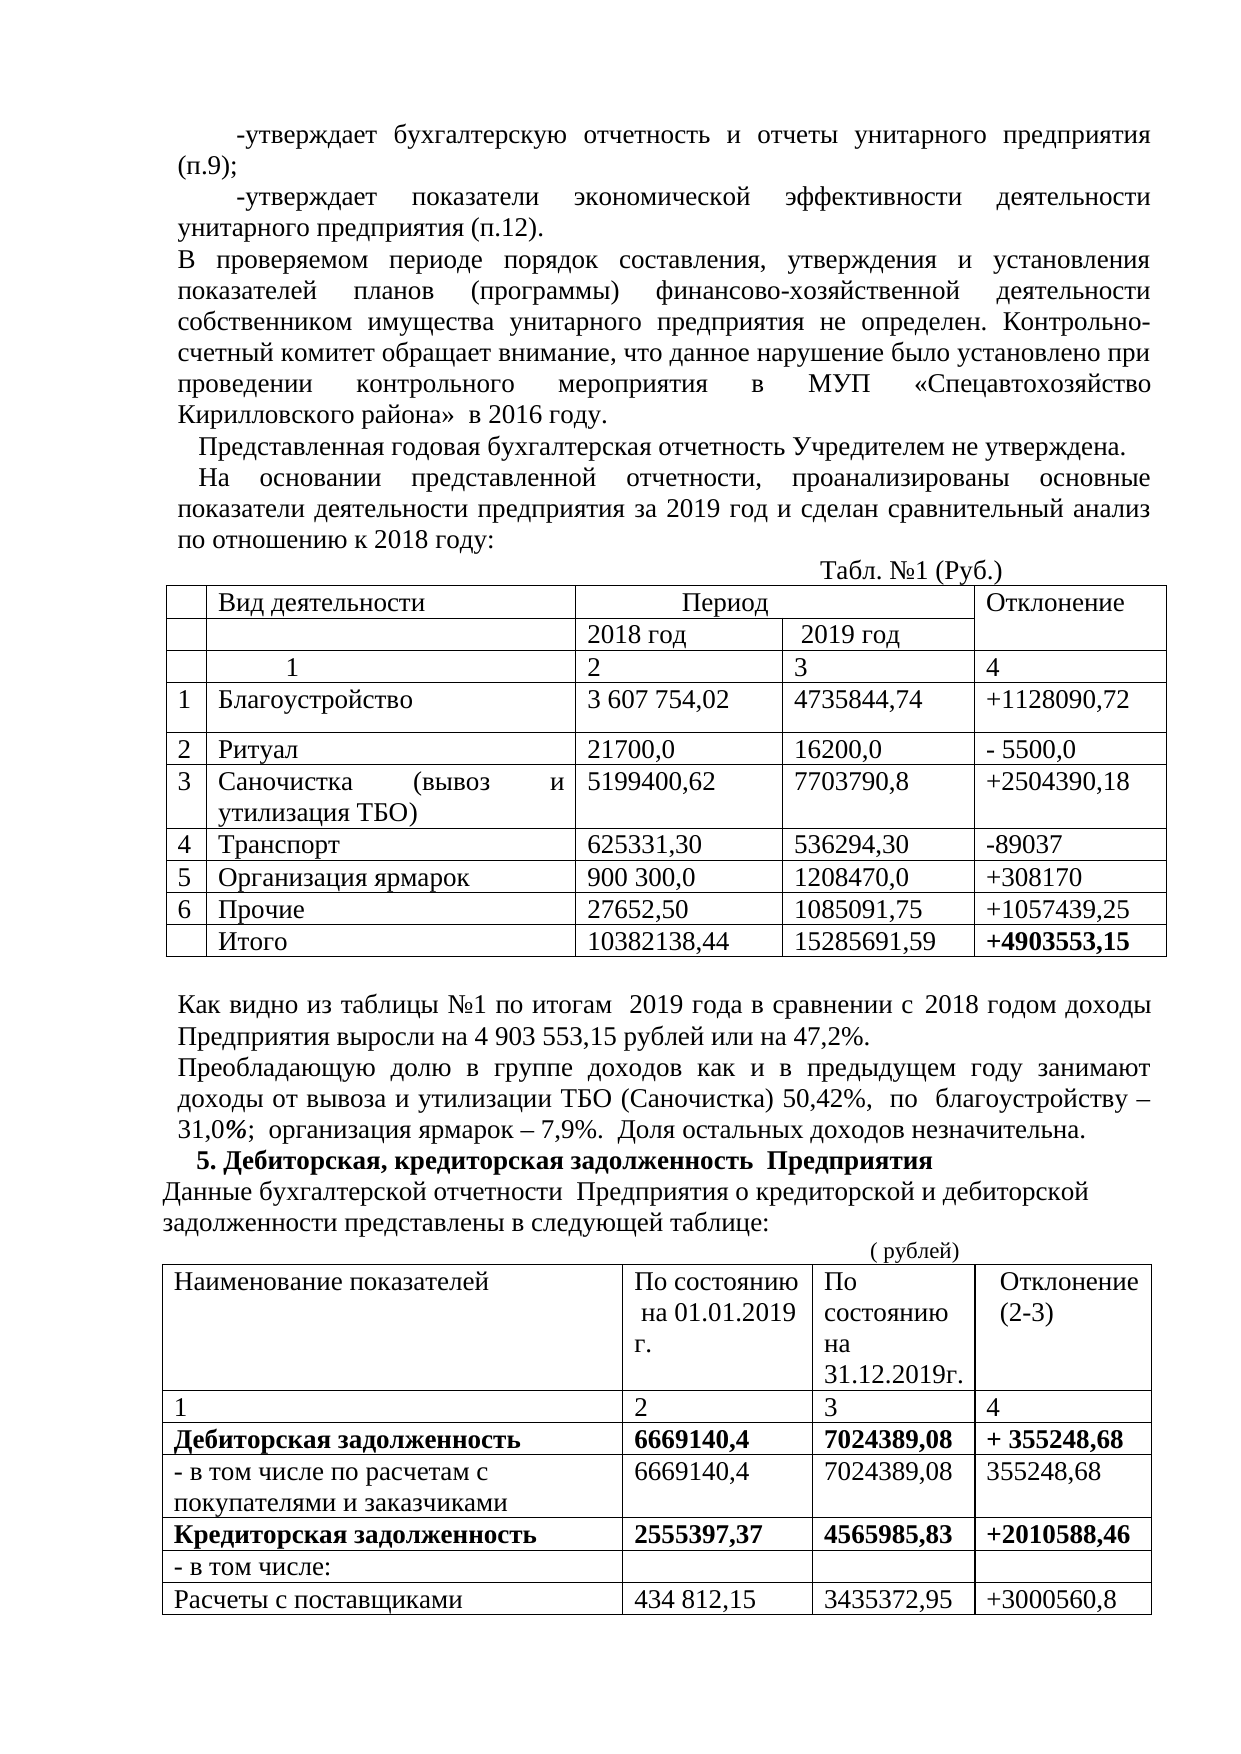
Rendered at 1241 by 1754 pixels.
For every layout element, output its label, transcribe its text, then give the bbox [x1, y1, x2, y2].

table_cell 3 607 754,02 [576, 683, 782, 732]
table_cell 2 [576, 651, 782, 682]
table_cell +2010588,46 [976, 1518, 1151, 1549]
table_cell 5 [167, 861, 206, 892]
table_cell 4 [167, 829, 206, 860]
table_cell 16200,0 [783, 733, 974, 764]
text Представленная годовая бухгалтерская отчетность Учредителем не утверждена. [177, 429, 1152, 461]
table_cell 2 [623, 1391, 812, 1422]
table_cell 1 [163, 1391, 622, 1422]
table_cell 5199400,62 [576, 765, 782, 827]
table_cell 1 [207, 651, 575, 682]
table_cell [167, 925, 206, 956]
table_cell +1057439,25 [975, 893, 1166, 924]
table_cell 6669140,4 [623, 1423, 812, 1454]
text В проверяемом периоде порядок составления, утверждения и установления показателей планов (программы) финансово-хозяйственной деятельности собственником имущества унитарного предприятия не определен. Контрольно-счетный комитет обращает внимание, что данное нарушение было установлено при проведении контрольного мероприятия в МУП «Спецавтохозяйство Кирилловского района» в 2016 году. [177, 243, 1152, 429]
table_cell 625331,30 [576, 829, 782, 860]
table_header По состоянию на 31.12.2019г. [813, 1265, 974, 1389]
table_cell 15285691,59 [783, 925, 974, 956]
table_cell Кредиторская задолженность [163, 1518, 622, 1549]
table_cell [813, 1551, 974, 1582]
table_header По состоянию на 01.01.2019 г. [623, 1265, 812, 1389]
table_cell 1 [167, 683, 206, 732]
table_cell 3435372,95 [813, 1583, 974, 1614]
text Как видно из таблицы №1 по итогам 2019 года в сравнении с 2018 годом доходы Предприятия выросли на 4 903 553,15 рублей или на 47,2%. [177, 988, 1152, 1051]
table_cell Транспорт [207, 829, 575, 860]
text Преобладающую долю в группе доходов как и в предыдущем году занимают доходы от вывоза и утилизации ТБО (Саночистка) 50,42%, по благоустройству – 31,0%; организация ярмарок – 7,9%. Доля остальных доходов незначительна. [177, 1051, 1152, 1144]
table_cell 3 [813, 1391, 974, 1422]
table_header Вид деятельности [207, 586, 575, 617]
table_cell Дебиторская задолженность [163, 1423, 622, 1454]
table_cell 2019 год [783, 619, 974, 650]
table_cell +2504390,18 [975, 765, 1166, 827]
table_cell +308170 [975, 861, 1166, 892]
table_cell 7024389,08 [813, 1455, 974, 1517]
table_cell 900 300,0 [576, 861, 782, 892]
table_cell 536294,30 [783, 829, 974, 860]
table_cell 3 [167, 765, 206, 827]
table_cell Итого [207, 925, 575, 956]
table_cell 10382138,44 [576, 925, 782, 956]
table_cell 4 [975, 651, 1166, 682]
table_cell Расчеты с поставщиками [163, 1583, 622, 1614]
table_cell 3 [783, 651, 974, 682]
table_header Наименование показателей [163, 1265, 622, 1389]
table_cell 1208470,0 [783, 861, 974, 892]
table_cell [623, 1551, 812, 1582]
table_cell 2018 год [576, 619, 782, 650]
table_cell 2555397,37 [623, 1518, 812, 1549]
table_cell - в том числе: [163, 1551, 622, 1582]
text -утверждает показатели экономической эффективности деятельности унитарного предприятия (п.12). [177, 180, 1152, 243]
table_cell + 355248,68 [976, 1423, 1151, 1454]
table_cell Благоустройство [207, 683, 575, 732]
table_cell - 5500,0 [975, 733, 1166, 764]
table_cell 355248,68 [976, 1455, 1151, 1517]
table_cell 7703790,8 [783, 765, 974, 827]
text Данные бухгалтерской отчетности Предприятия о кредиторской и дебиторской задолженности представлены в следующей таблице: [162, 1175, 1152, 1238]
table_cell [167, 619, 206, 650]
text -утверждает бухгалтерскую отчетность и отчеты унитарного предприятия (п.9); [177, 118, 1152, 180]
table_cell Организация ярмарок [207, 861, 575, 892]
table_cell 434 812,15 [623, 1583, 812, 1614]
table_cell 21700,0 [576, 733, 782, 764]
table_cell +1128090,72 [975, 683, 1166, 732]
table_cell Саночистка (вывоз и утилизация ТБО) [207, 765, 575, 827]
text ( рублей) [252, 1238, 1152, 1264]
table_cell - в том числе по расчетам с покупателями и заказчиками [163, 1455, 622, 1517]
table_cell 6669140,4 [623, 1455, 812, 1517]
text На основании представленной отчетности, проанализированы основные показатели деятельности предприятия за 2019 год и сделан сравнительный анализ по отношению к 2018 году: [177, 461, 1152, 554]
table_cell 4565985,83 [813, 1518, 974, 1549]
table_header [167, 586, 206, 617]
table_cell -89037 [975, 829, 1166, 860]
table_cell 7024389,08 [813, 1423, 974, 1454]
table_cell Ритуал [207, 733, 575, 764]
table_cell +4903553,15 [975, 925, 1166, 956]
table_cell 1085091,75 [783, 893, 974, 924]
table_cell 6 [167, 893, 206, 924]
table_header Период [576, 586, 974, 617]
table_cell 4 [976, 1391, 1151, 1422]
table_header Отклонение [975, 586, 1166, 650]
table_cell +3000560,8 [976, 1583, 1151, 1614]
text Табл. №1 (Руб.) [177, 554, 1152, 585]
table_cell Прочие [207, 893, 575, 924]
table_cell 2 [167, 733, 206, 764]
table_cell [207, 619, 575, 650]
table_cell [976, 1551, 1151, 1582]
text 5. Дебиторская, кредиторская задолженность Предприятия [162, 1144, 1152, 1175]
table_header Отклонение (2-3) [976, 1265, 1151, 1389]
table_cell [167, 651, 206, 682]
table_cell 4735844,74 [783, 683, 974, 732]
table_cell 27652,50 [576, 893, 782, 924]
